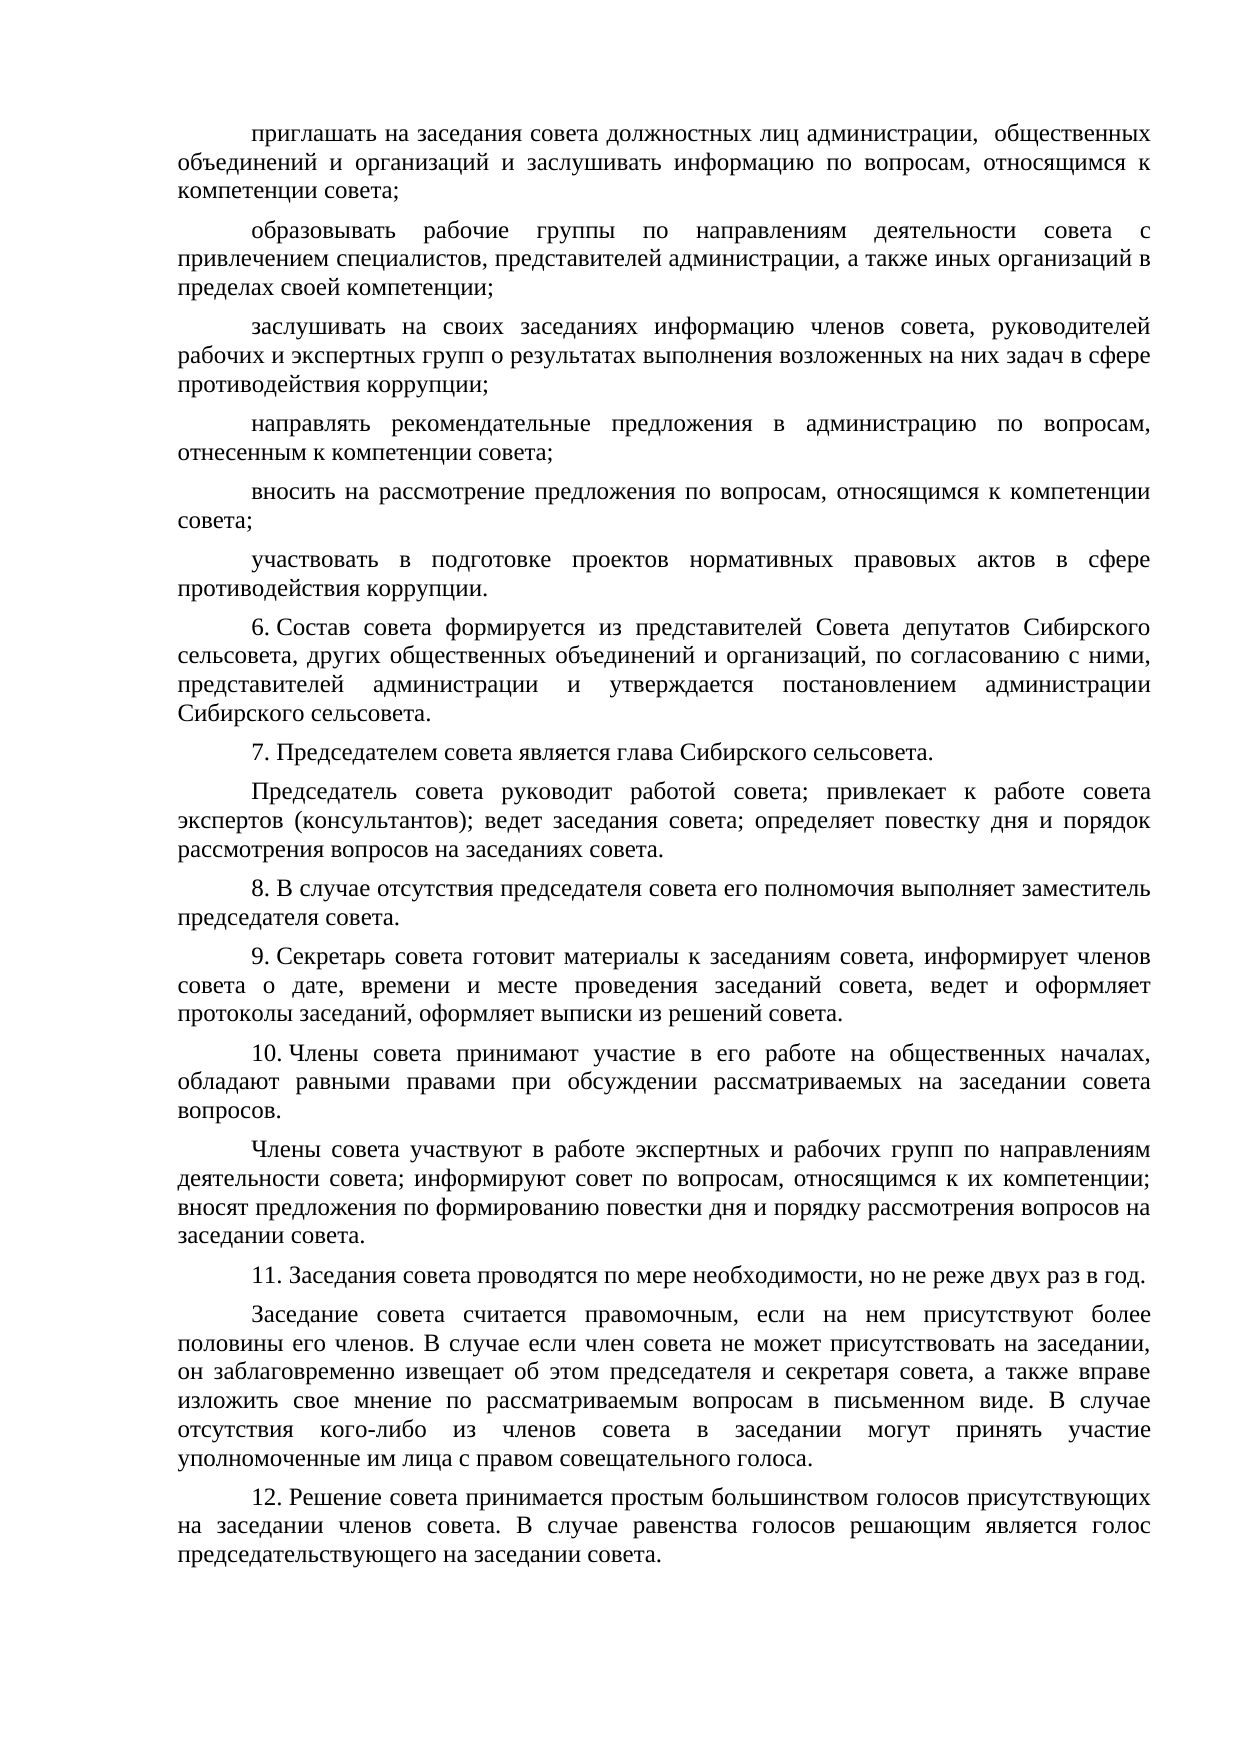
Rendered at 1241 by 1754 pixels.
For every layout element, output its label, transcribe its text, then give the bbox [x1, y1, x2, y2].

text 11. Заседания совета проводятся по мере необходимости, но не реже двух раз в год. [177, 1260, 1152, 1288]
text образовывать рабочие группы по направлениям деятельности совета с привлечением специалистов, представителей администрации, а также иных организаций в пределах своей компетенции; [177, 215, 1152, 301]
text Заседание совета считается правомочным, если на нем присутствуют более половины его членов. В случае если член совета не может присутствовать на заседании, он заблаговременно извещает об этом председателя и секретаря совета, а также вправе изложить свое мнение по рассматриваемым вопросам в письменном виде. В случае отсутствия кого-либо из членов совета в заседании могут принять участие уполномоченные им лица с правом совещательного голоса. [177, 1299, 1152, 1471]
text Члены совета участвуют в работе экспертных и рабочих групп по направлениям деятельности совета; информируют совет по вопросам, относящимся к их компетенции; вносят предложения по формированию повестки дня и порядку рассмотрения вопросов на заседании совета. [177, 1134, 1152, 1249]
text участвовать в подготовке проектов нормативных правовых актов в сфере противодействия коррупции. [177, 544, 1152, 601]
text заслушивать на своих заседаниях информацию членов совета, руководителей рабочих и экспертных групп о результатах выполнения возложенных на них задач в сфере противодействия коррупции; [177, 311, 1152, 398]
text Председатель совета руководит работой совета; привлекает к работе совета экспертов (консультантов); ведет заседания совета; определяет повестку дня и порядок рассмотрения вопросов на заседаниях совета. [177, 776, 1152, 863]
text 10. Члены совета принимают участие в его работе на общественных началах, обладают равными правами при обсуждении рассматриваемых на заседании совета вопросов. [177, 1038, 1152, 1124]
text 7. Председателем совета является глава Сибирского сельсовета. [177, 737, 1152, 766]
text вносить на рассмотрение предложения по вопросам, относящимся к компетенции совета; [177, 476, 1152, 533]
text 9. Секретарь совета готовит материалы к заседаниям совета, информирует членов совета о дате, времени и месте проведения заседаний совета, ведет и оформляет протоколы заседаний, оформляет выписки из решений совета. [177, 941, 1152, 1027]
text приглашать на заседания совета должностных лиц администрации, общественных объединений и организаций и заслушивать информацию по вопросам, относящимся к компетенции совета; [177, 118, 1152, 204]
text 8. В случае отсутствия председателя совета его полномочия выполняет заместитель председателя совета. [177, 873, 1152, 931]
text 6. Состав совета формируется из представителей Совета депутатов Сибирского сельсовета, других общественных объединений и организаций, по согласованию с ними, представителей администрации и утверждается постановлением администрации Сибирского сельсовета. [177, 612, 1152, 727]
text 12. Решение совета принимается простым большинством голосов присутствующих на заседании членов совета. В случае равенства голосов решающим является голос председательствующего на заседании совета. [177, 1482, 1152, 1568]
text направлять рекомендательные предложения в администрацию по вопросам, отнесенным к компетенции совета; [177, 408, 1152, 466]
